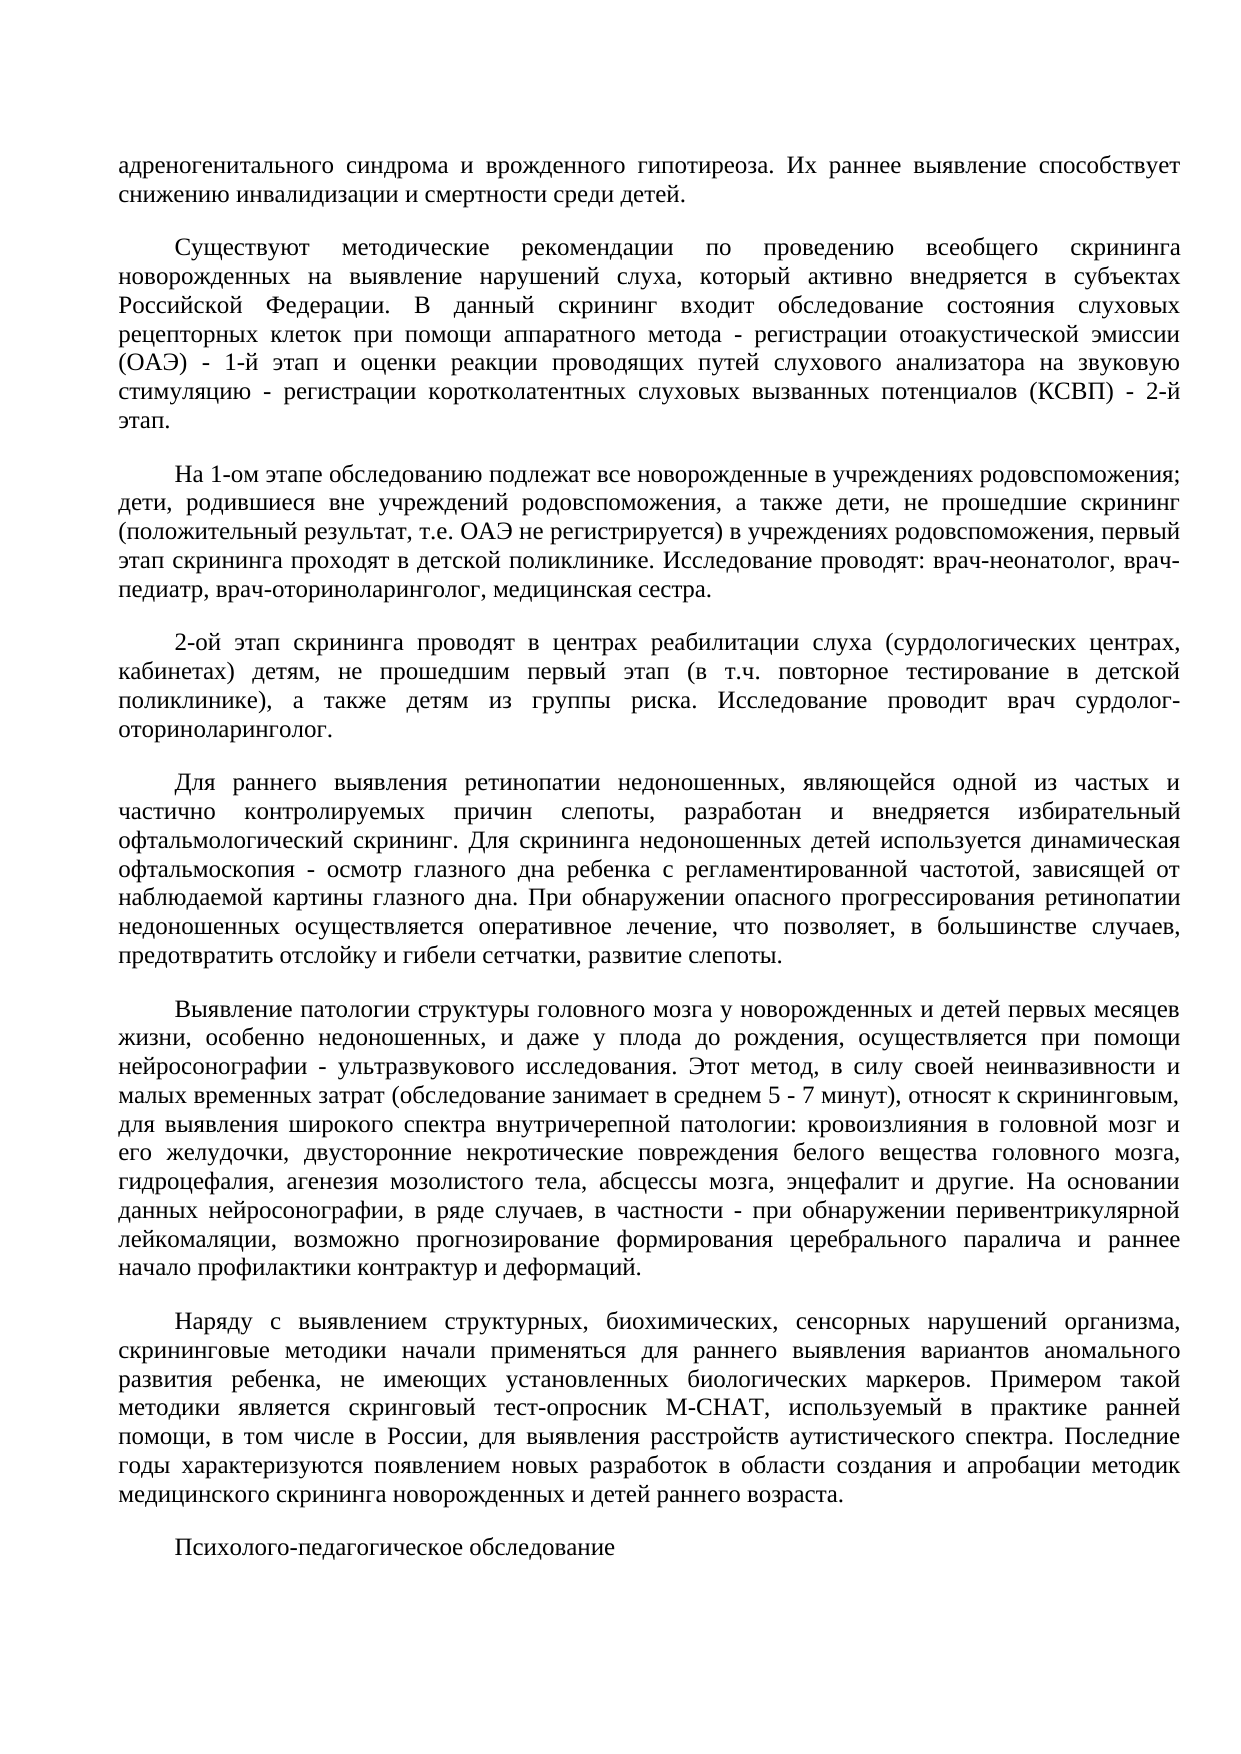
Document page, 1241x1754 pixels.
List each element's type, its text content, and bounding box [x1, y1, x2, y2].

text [118, 150, 1181, 207]
text На 1-ом этапе обследованию подлежат все новорожденные в учреждениях родовспоможения; дети, родившиеся вне учреждений родовспоможения, а также дети, не прошедшие скрининг (положительный результат, т.е. ОАЭ не регистрируется) в учреждениях родовспоможения, первый этап скрининга проходят в детской поликлинике. Исследование проводят: врач-неонатолог, врач-педиатр, врач-оториноларинголог, медицинская сестра. [118, 459, 1181, 602]
text Психолого-педагогическое обследование [118, 1532, 1181, 1561]
text Для раннего выявления ретинопатии недоношенных, являющейся одной из частых и частично контролируемых причин слепоты, разработан и внедряется избирательный офтальмологический скрининг. Для скрининга недоношенных детей используется динамическая офтальмоскопия - осмотр глазного дна ребенка с регламентированной частотой, зависящей от наблюдаемой картины глазного дна. При обнаружении опасного прогрессирования ретинопатии недоношенных осуществляется оперативное лечение, что позволяет, в большинстве случаев, предотвратить отслойку и гибели сетчатки, развитие слепоты. [118, 767, 1181, 969]
text Выявление патологии структуры головного мозга у новорожденных и детей первых месяцев жизни, особенно недоношенных, и даже у плода до рождения, осуществляется при помощи нейросонографии - ультразвукового исследования. Этот метод, в силу своей неинвазивности и малых временных затрат (обследование занимает в среднем 5 - 7 минут), относят к скрининговым, для выявления широкого спектра внутричерепной патологии: кровоизлияния в головной мозг и его желудочки, двусторонние некротические повреждения белого вещества головного мозга, гидроцефалия, агенезия мозолистого тела, абсцессы мозга, энцефалит и другие. На основании данных нейросонографии, в ряде случаев, в частности - при обнаружении перивентрикулярной лейкомаляции, возможно прогнозирование формирования церебрального паралича и раннее начало профилактики контрактур и деформаций. [118, 994, 1181, 1281]
text Наряду с выявлением структурных, биохимических, сенсорных нарушений организма, скрининговые методики начали применяться для раннего выявления вариантов аномального развития ребенка, не имеющих установленных биологических маркеров. Примером такой методики является скринговый тест-опросник М-СНАТ, используемый в практике ранней помощи, в том числе в России, для выявления расстройств аутистического спектра. Последние годы характеризуются появлением новых разработок в области создания и апробации методик медицинского скрининга новорожденных и детей раннего возраста. [118, 1306, 1181, 1507]
text 2-ой этап скрининга проводят в центрах реабилитации слуха (сурдологических центрах, кабинетах) детям, не прошедшим первый этап (в т.ч. повторное тестирование в детской поликлинике), а также детям из группы риска. Исследование проводит врач сурдолог-оториноларинголог. [118, 627, 1181, 742]
text Существуют методические рекомендации по проведению всеобщего скрининга новорожденных на выявление нарушений слуха, который активно внедряется в субъектах Российской Федерации. В данный скрининг входит обследование состояния слуховых рецепторных клеток при помощи аппаратного метода - регистрации отоакустической эмиссии (ОАЭ) - 1-й этап и оценки реакции проводящих путей слухового анализатора на звуковую стимуляцию - регистрации коротколатентных слуховых вызванных потенциалов (КСВП) - 2-й этап. [118, 232, 1181, 434]
